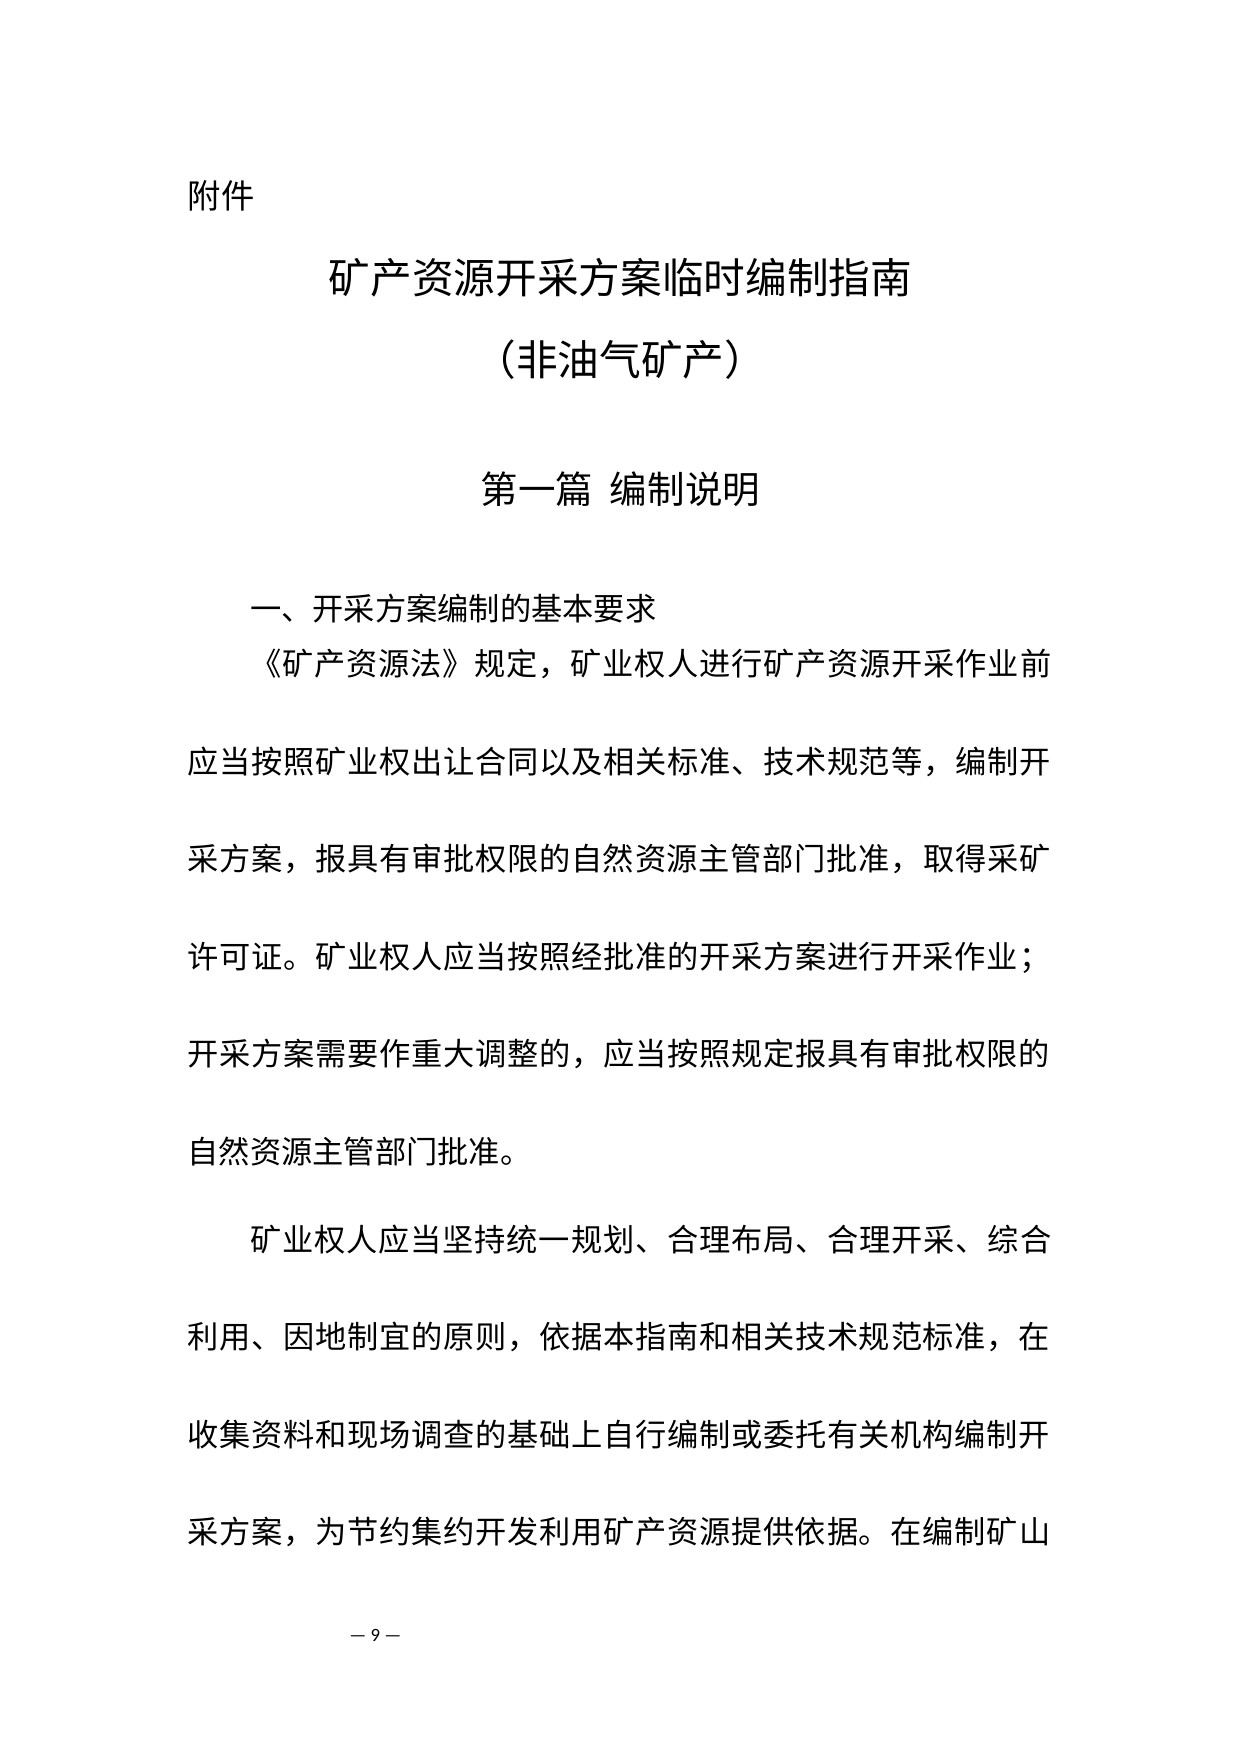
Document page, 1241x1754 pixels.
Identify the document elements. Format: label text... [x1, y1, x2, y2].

text 附件 [187, 162, 1053, 227]
text 《矿产资源法》规定，矿业权人进行矿产资源开采作业前，应当按照矿业权出让合同以及相关标准、技术规范等，编制开采方案，报具有审批权限的自然资源主管部门批准，取得采矿许可证。矿业权人应当按照经批准的开采方案进行开采作业；开采方案需要作重大调整的，应当按照规定报具有审批权限的自然资源主管部门批准。 [187, 630, 1053, 1182]
text 一、开采方案编制的基本要求 [187, 584, 1053, 630]
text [187, 1205, 1053, 1562]
text （非油气矿产） [187, 324, 1053, 389]
text 矿产资源开采方案临时编制指南 [187, 243, 1053, 308]
text 第一篇 编制说明 [187, 454, 1053, 519]
